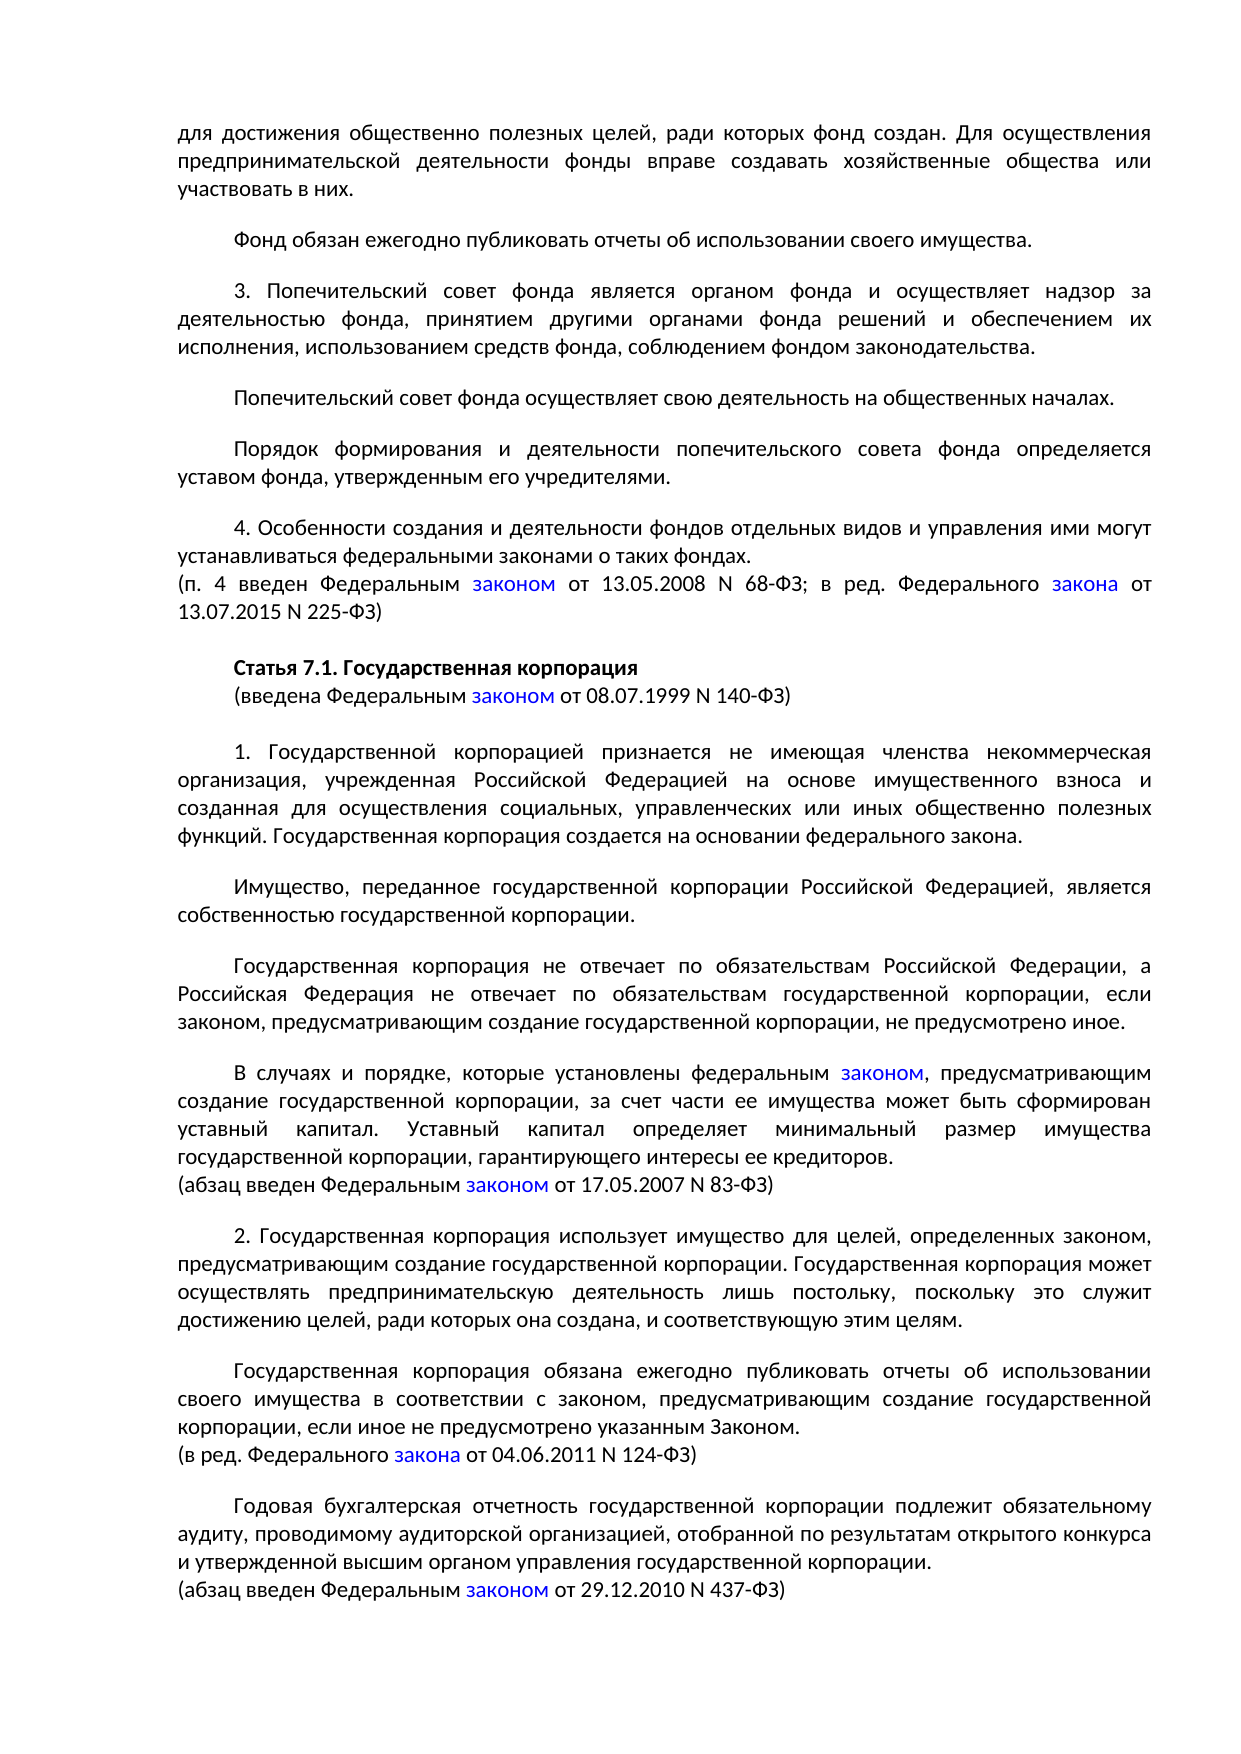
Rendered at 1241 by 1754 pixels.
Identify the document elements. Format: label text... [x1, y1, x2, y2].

text Порядок формирования и деятельности попечительского совета фонда определяется уставом фонда, утвержденным его учредителями. [177, 434, 1152, 490]
text (введена Федеральным законом от 08.07.1999 N 140-ФЗ) [177, 681, 1152, 709]
text 2. Государственная корпорация использует имущество для целей, определенных законом, предусматривающим создание государственной корпорации. Государственная корпорация может осуществлять предпринимательскую деятельность лишь постольку, поскольку это служит достижению целей, ради которых она создана, и соответствующую этим целям. [177, 1221, 1152, 1333]
text Попечительский совет фонда осуществляет свою деятельность на общественных началах. [177, 383, 1152, 411]
text Годовая бухгалтерская отчетность государственной корпорации подлежит обязательному аудиту, проводимому аудиторской организацией, отобранной по результатам открытого конкурса и утвержденной высшим органом управления государственной корпорации. [177, 1491, 1152, 1575]
text (абзац введен Федеральным законом от 17.05.2007 N 83-ФЗ) [177, 1170, 1152, 1198]
text Государственная корпорация обязана ежегодно публиковать отчеты об использовании своего имущества в соответствии с законом, предусматривающим создание государственной корпорации, если иное не предусмотрено указанным Законом. [177, 1356, 1152, 1440]
text Имущество, переданное государственной корпорации Российской Федерацией, является собственностью государственной корпорации. [177, 872, 1152, 928]
text (абзац введен Федеральным законом от 29.12.2010 N 437-ФЗ) [177, 1575, 1152, 1603]
text Статья 7.1. Государственная корпорация [177, 653, 1152, 681]
text Государственная корпорация не отвечает по обязательствам Российской Федерации, а Российская Федерация не отвечает по обязательствам государственной корпорации, если законом, предусматривающим создание государственной корпорации, не предусмотрено иное. [177, 951, 1152, 1035]
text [177, 118, 1152, 202]
text (в ред. Федерального закона от 04.06.2011 N 124-ФЗ) [177, 1440, 1152, 1468]
text (п. 4 введен Федеральным законом от 13.05.2008 N 68-ФЗ; в ред. Федерального закона от 13.07.2015 N 225-ФЗ) [177, 569, 1152, 625]
text 1. Государственной корпорацией признается не имеющая членства некоммерческая организация, учрежденная Российской Федерацией на основе имущественного взноса и созданная для осуществления социальных, управленческих или иных общественно полезных функций. Государственная корпорация создается на основании федерального закона. [177, 737, 1152, 849]
text В случаях и порядке, которые установлены федеральным законом, предусматривающим создание государственной корпорации, за счет части ее имущества может быть сформирован уставный капитал. Уставный капитал определяет минимальный размер имущества государственной корпорации, гарантирующего интересы ее кредиторов. [177, 1058, 1152, 1170]
text 4. Особенности создания и деятельности фондов отдельных видов и управления ими могут устанавливаться федеральными законами о таких фондах. [177, 513, 1152, 569]
text 3. Попечительский совет фонда является органом фонда и осуществляет надзор за деятельностью фонда, принятием другими органами фонда решений и обеспечением их исполнения, использованием средств фонда, соблюдением фондом законодательства. [177, 276, 1152, 360]
text Фонд обязан ежегодно публиковать отчеты об использовании своего имущества. [177, 225, 1152, 253]
